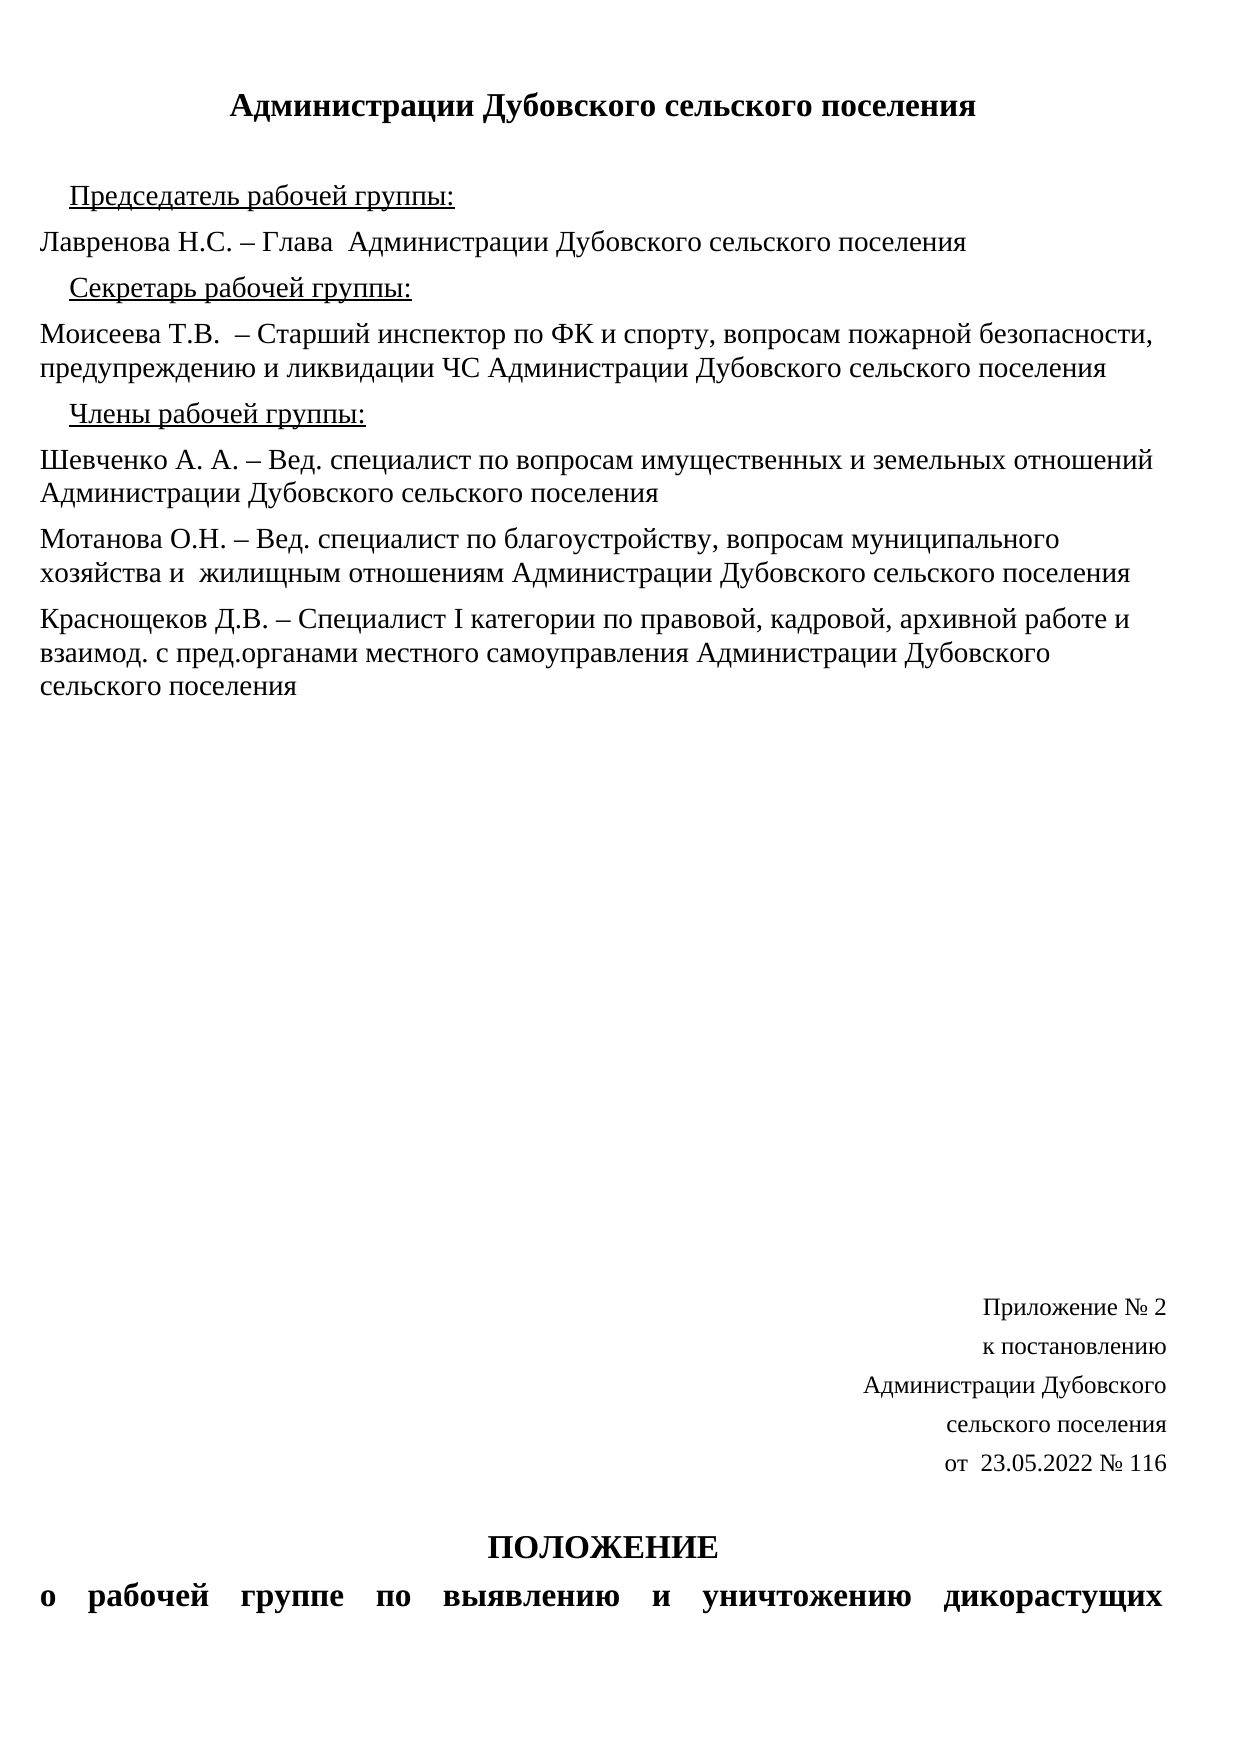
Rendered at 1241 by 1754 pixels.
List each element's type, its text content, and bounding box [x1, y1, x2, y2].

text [39, 1576, 1163, 1614]
text к постановлению [39, 1331, 1167, 1360]
text Секретарь рабочей группы: [39, 270, 1167, 304]
text Администрации Дубовского [39, 1370, 1167, 1399]
text сельского поселения [39, 1409, 1167, 1438]
text Администрации Дубовского сельского поселения [39, 86, 1167, 124]
text Приложение № 2 [39, 1292, 1167, 1321]
text Шевченко А. А. – Вед. специалист по вопросам имущественных и земельных отношений Администрации Дубовского сельского поселения [39, 442, 1167, 509]
text Председатель рабочей группы: [39, 178, 1167, 212]
text Мотанова О.Н. – Вед. специалист по благоустройству, вопросам муниципального хозяйства и жилищным отношениям Администрации Дубовского сельского поселения [39, 522, 1167, 589]
text Краснощеков Д.В. – Специалист I категории по правовой, кадровой, архивной работе и взаимод. с пред.органами местного самоуправления Администрации Дубовского сельского поселения [39, 601, 1167, 702]
text от 23.05.2022 № 116 [39, 1448, 1167, 1477]
text Моисеева Т.В. – Старший инспектор по ФК и спорту, вопросам пожарной безопасности, предупреждению и ликвидации ЧС Администрации Дубовского сельского поселения [39, 316, 1167, 383]
text Лавренова Н.С. – Глава Администрации Дубовского сельского поселения [39, 224, 1167, 258]
text Члены рабочей группы: [39, 396, 1167, 429]
text ПОЛОЖЕНИЕ [39, 1527, 1167, 1565]
